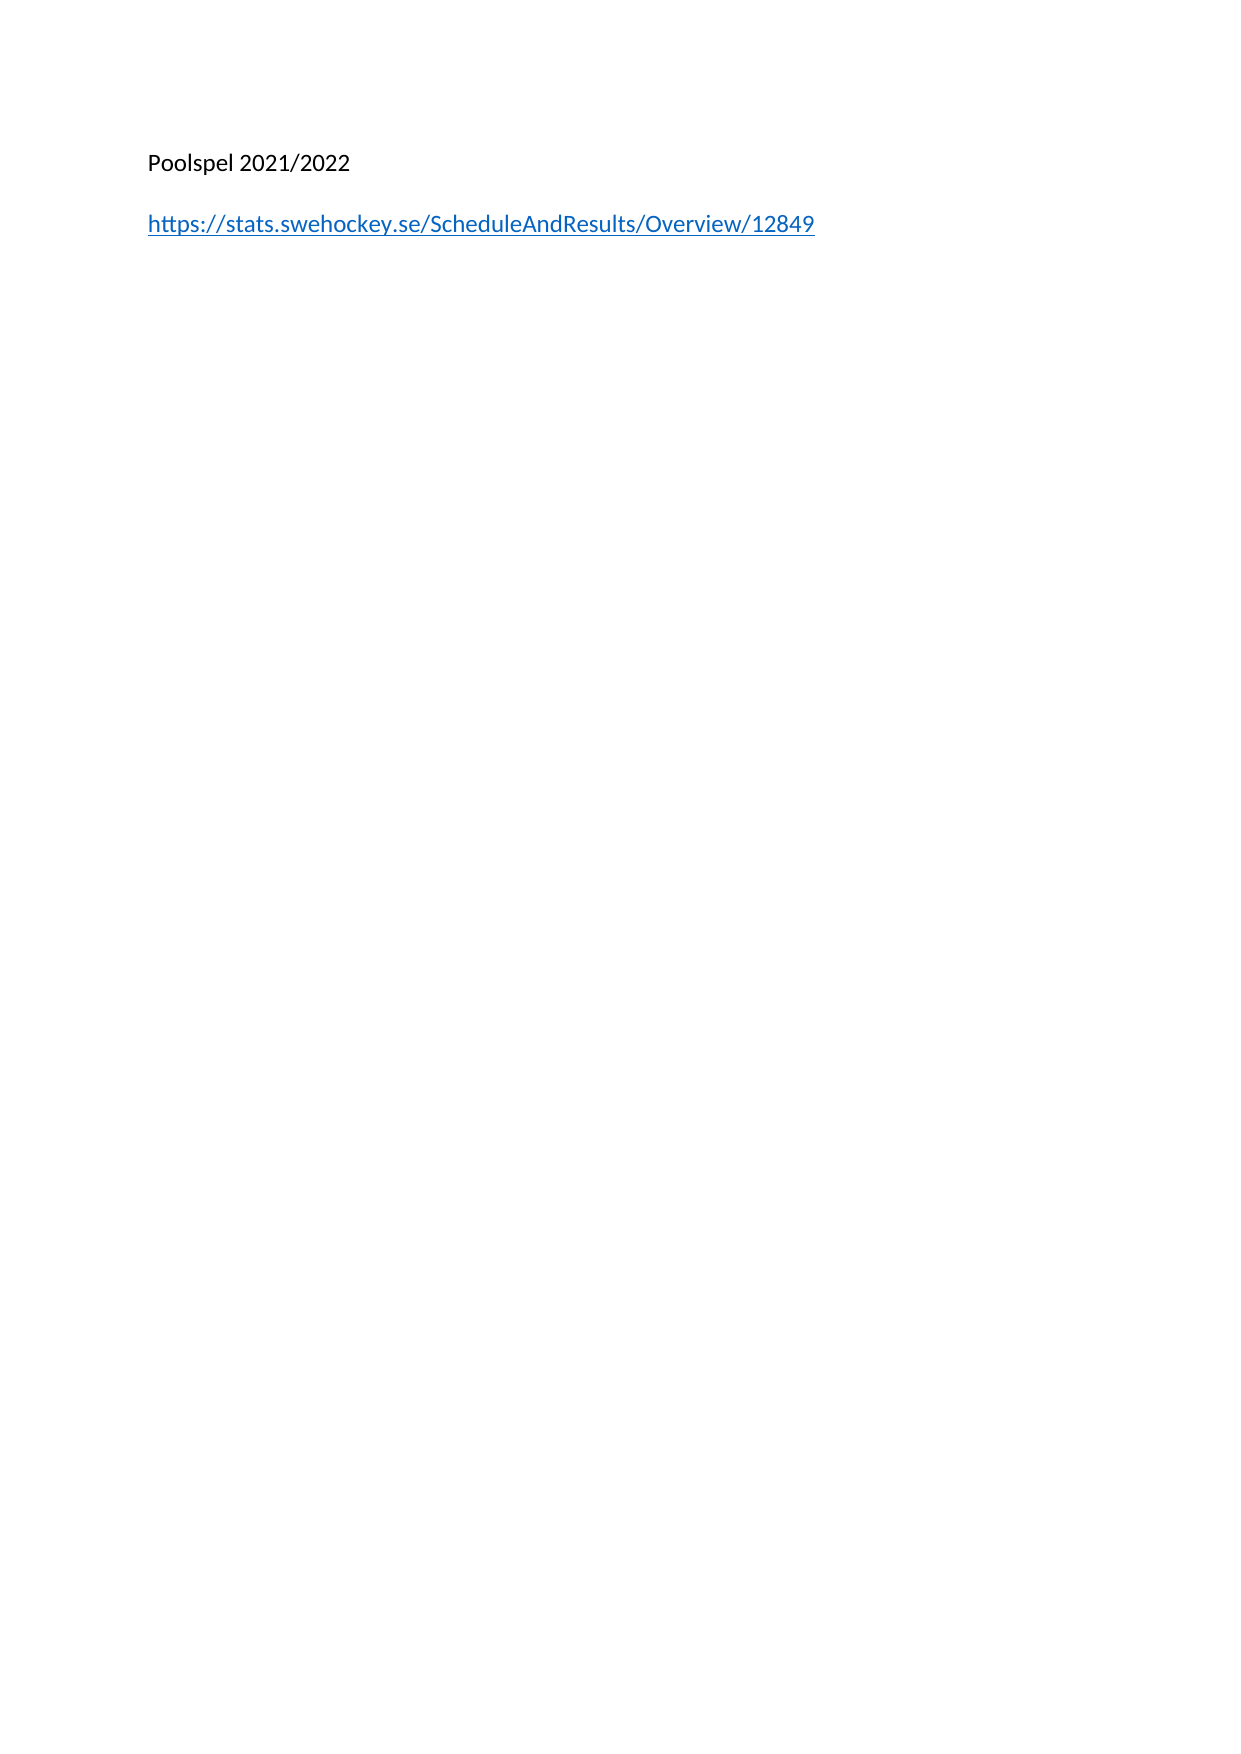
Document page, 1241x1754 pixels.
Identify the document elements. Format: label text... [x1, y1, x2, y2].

text Poolspel 2021/2022 [148, 148, 1093, 178]
text https://stats.swehockey.se/ScheduleAndResults/Overview/12849 [148, 209, 1093, 239]
